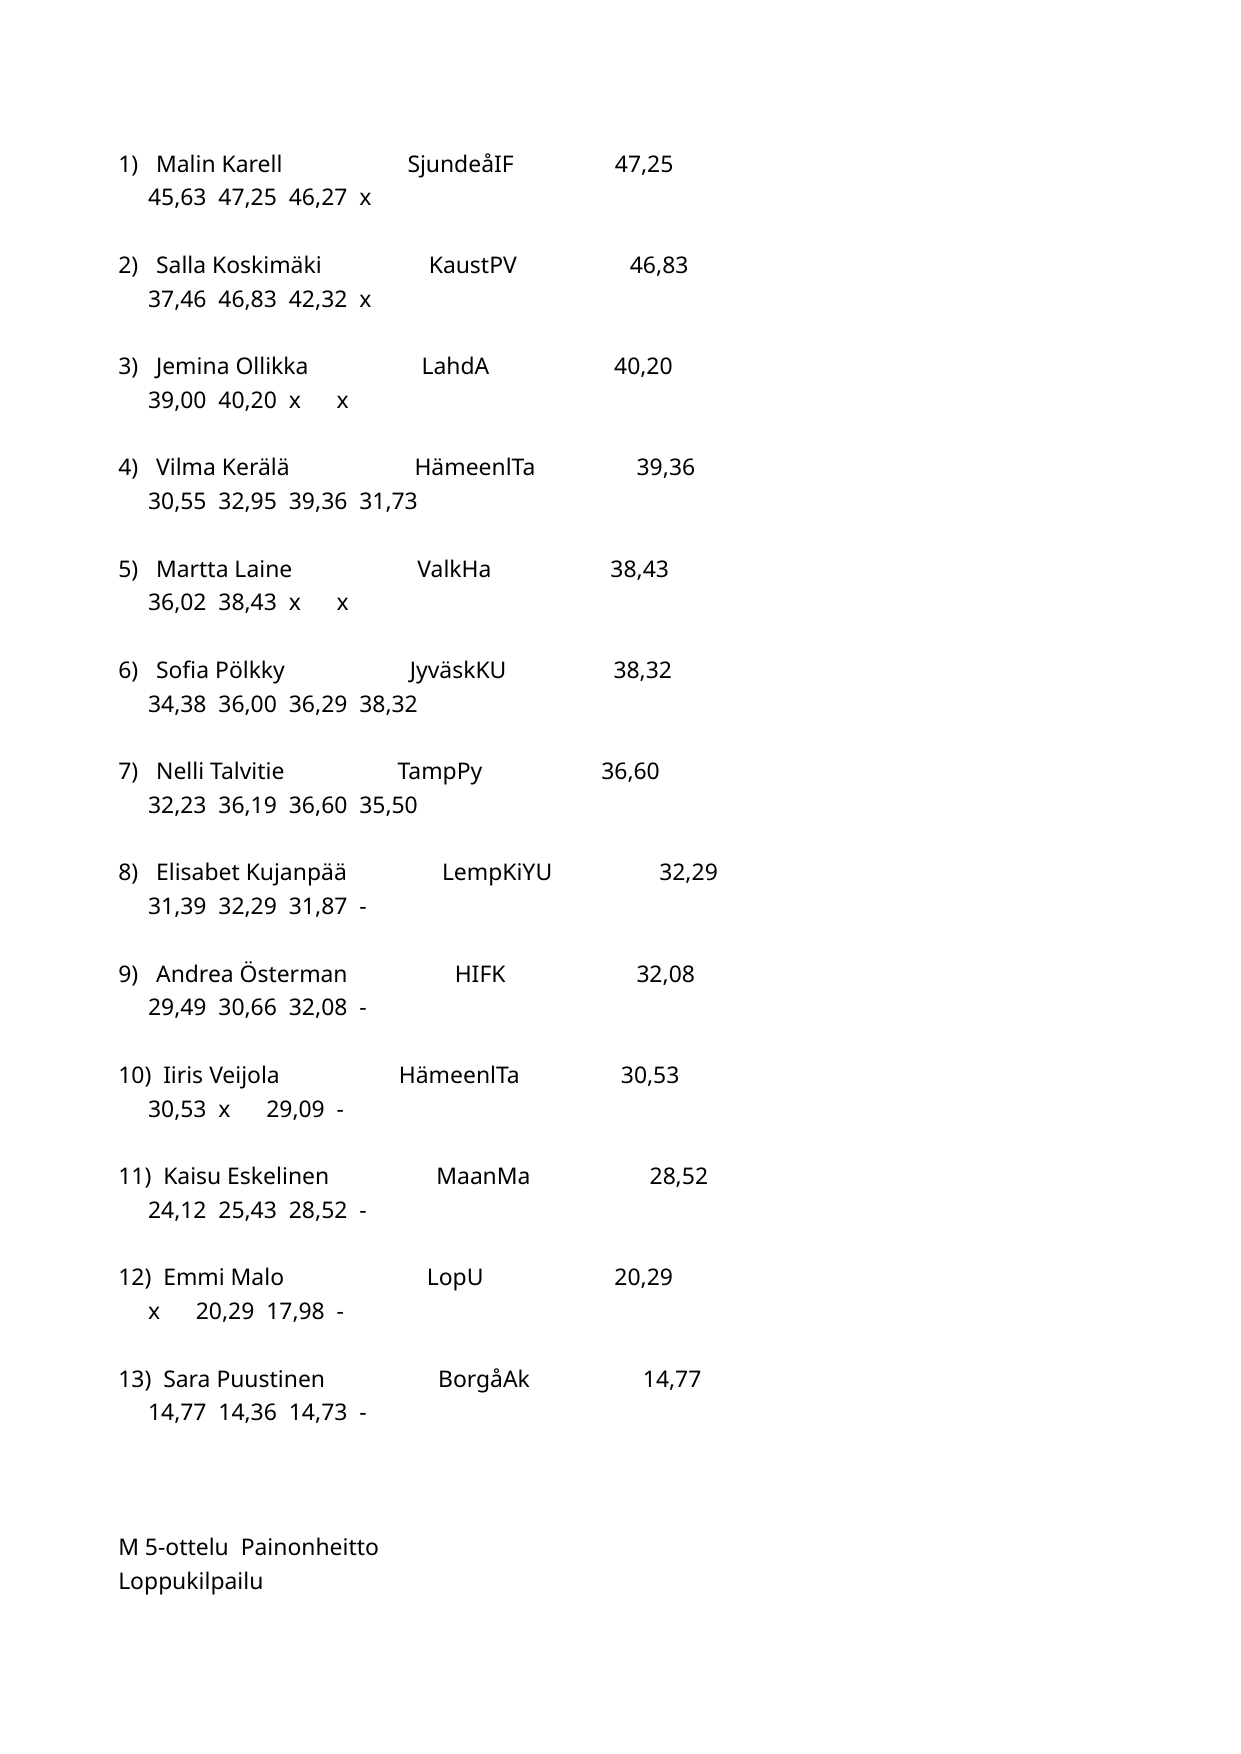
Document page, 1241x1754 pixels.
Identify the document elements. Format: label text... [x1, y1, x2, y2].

text 30,53 x 29,09 - [118, 1093, 1122, 1124]
text 39,00 40,20 x x [118, 384, 1122, 415]
text 5) Martta Laine ValkHa 38,43 [118, 553, 1122, 584]
text 9) Andrea Österman HIFK 32,08 [118, 958, 1122, 989]
text 8) Elisabet Kujanpää LempKiYU 32,29 [118, 856, 1122, 888]
text x 20,29 17,98 - [118, 1295, 1122, 1326]
text 10) Iiris Veijola HämeenlTa 30,53 [118, 1059, 1122, 1090]
text 6) Sofia Pölkky JyväskKU 38,32 [118, 654, 1122, 685]
text 11) Kaisu Eskelinen MaanMa 28,52 [118, 1160, 1122, 1191]
text 13) Sara Puustinen BorgåAk 14,77 [118, 1363, 1122, 1394]
text 2) Salla Koskimäki KaustPV 46,83 [118, 249, 1122, 280]
text 4) Vilma Kerälä HämeenlTa 39,36 [118, 451, 1122, 483]
text 45,63 47,25 46,27 x [118, 181, 1122, 213]
text 30,55 32,95 39,36 31,73 [118, 485, 1122, 516]
text 12) Emmi Malo LopU 20,29 [118, 1261, 1122, 1293]
text Loppukilpailu [118, 1565, 1122, 1596]
text M 5-ottelu Painonheitto [118, 1531, 1122, 1563]
text 36,02 38,43 x x [118, 586, 1122, 618]
text 34,38 36,00 36,29 38,32 [118, 688, 1122, 719]
text 31,39 32,29 31,87 - [118, 890, 1122, 921]
text 24,12 25,43 28,52 - [118, 1194, 1122, 1225]
text 37,46 46,83 42,32 x [118, 283, 1122, 314]
text 7) Nelli Talvitie TampPy 36,60 [118, 755, 1122, 786]
text 29,49 30,66 32,08 - [118, 991, 1122, 1023]
text 14,77 14,36 14,73 - [118, 1396, 1122, 1428]
text 1) Malin Karell SjundeåIF 47,25 [118, 148, 1122, 179]
text 3) Jemina Ollikka LahdA 40,20 [118, 350, 1122, 381]
text 32,23 36,19 36,60 35,50 [118, 789, 1122, 820]
